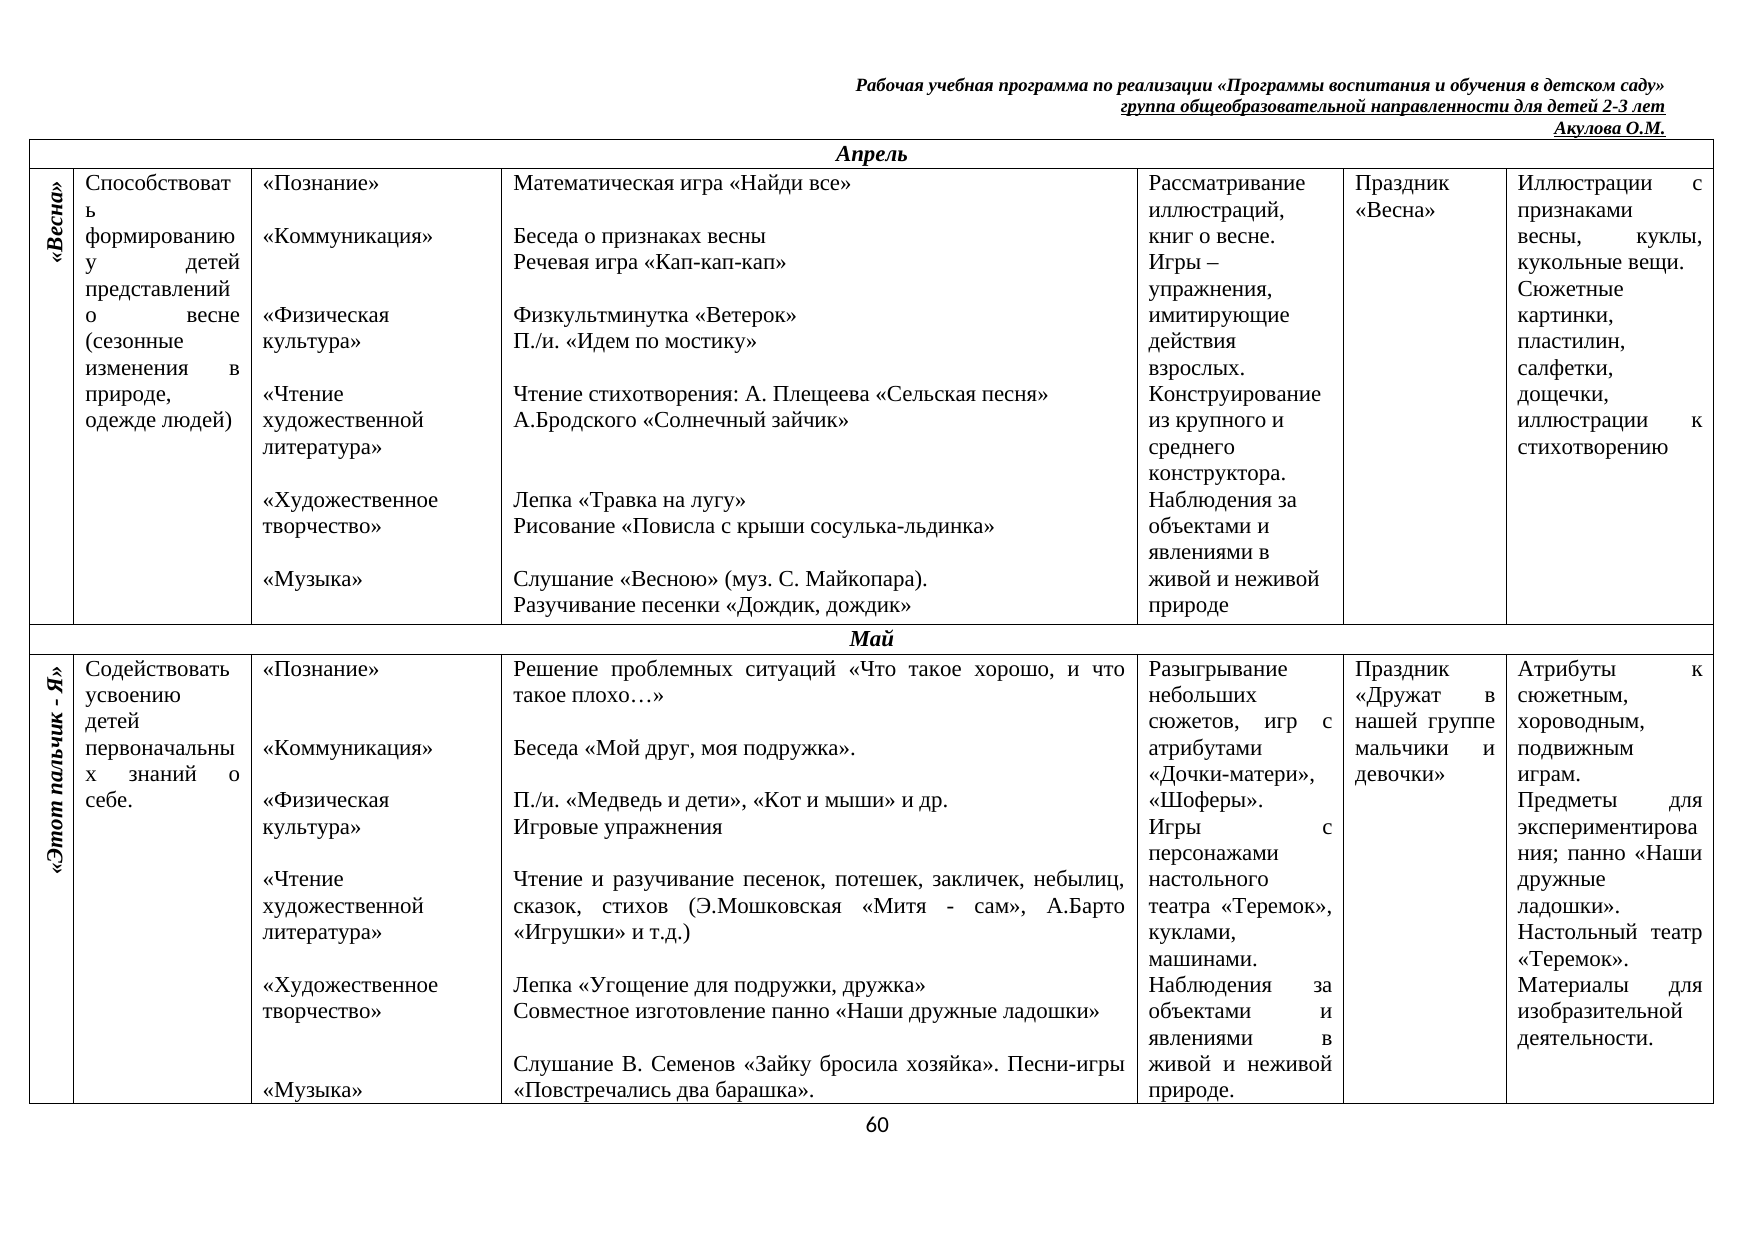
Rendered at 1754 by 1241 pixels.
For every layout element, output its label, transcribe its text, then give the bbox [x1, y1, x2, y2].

table_cell Иллюстрации с признаками весны, куклы, кукольные вещи. Сюжетные картинки, пластилин, салфетки, дощечки, иллюстрации к стихотворению [1507, 169, 1713, 624]
table_cell Атрибуты к сюжетным, хороводным, подвижным играм. Предметы для экспериментирования; панно «Наши дружные ладошки». Настольный театр «Теремок». Материалы для изобразительной деятельности. [1507, 655, 1713, 1103]
table_cell Разыгрывание небольших сюжетов, игр с атрибутами «Дочки-матери», «Шоферы». Игры с персонажами настольного театра «Теремок», куклами, машинами. Наблюдения за объектами и явлениями в живой и неживой природе. [1138, 655, 1343, 1103]
table_cell Апрель [30, 140, 1713, 168]
table_cell «Познание» «Коммуникация» «Физическая культура» «Чтение художественной литература» «Художественное творчество» «Музыка» [252, 655, 501, 1103]
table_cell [252, 169, 501, 624]
table_cell Математическая игра «Найди все» Беседа о признаках весны Речевая игра «Кап-кап-кап» Физкультминутка «Ветерок» П./и. «Идем по мостику» Чтение стихотворения: А. Плещеева «Сельская песня» А.Бродского «Солнечный зайчик» Лепка «Травка на лугу» Рисование «Повисла с крыши сосулька-льдинка» Слушание «Весною» (муз. С. Майкопара). Разучивание песенки «Дождик, дождик» [502, 169, 1137, 624]
table_cell Праздник «Весна» [1344, 169, 1506, 624]
table_cell «Весна» [30, 169, 73, 624]
table_cell Праздник «Дружат в нашей группе мальчики и девочки» [1344, 655, 1506, 1103]
table_cell Рассматривание иллюстраций, книг о весне. Игры – упражнения, имитирующие действия взрослых. Конструирование из крупного и среднего конструктора. Наблюдения за объектами и явлениями в живой и неживой природе [1138, 169, 1343, 624]
table_cell «Этот пальчик - Я» [30, 655, 73, 1103]
table_cell Решение проблемных ситуаций «Что такое хорошо, и что такое плохо…» Беседа «Мой друг, моя подружка». П./и. «Медведь и дети», «Кот и мыши» и др. Игровые упражнения Чтение и разучивание песенок, потешек, закличек, небылиц, сказок, стихов (Э.Мошковская «Митя - сам», А.Барто «Игрушки» и т.д.) Лепка «Угощение для подружки, дружка» Совместное изготовление панно «Наши дружные ладошки» Слушание В. Семенов «Зайку бросила хозяйка». Песни-игры «Повстречались два барашка». [502, 655, 1137, 1103]
table_cell Май [30, 625, 1713, 654]
table_cell Содействовать усвоению детей первоначальных знаний о себе. [74, 655, 251, 1103]
table_cell Способствовать формированию у детей представлений о весне (сезонные изменения в природе, одежде людей) [74, 169, 251, 624]
